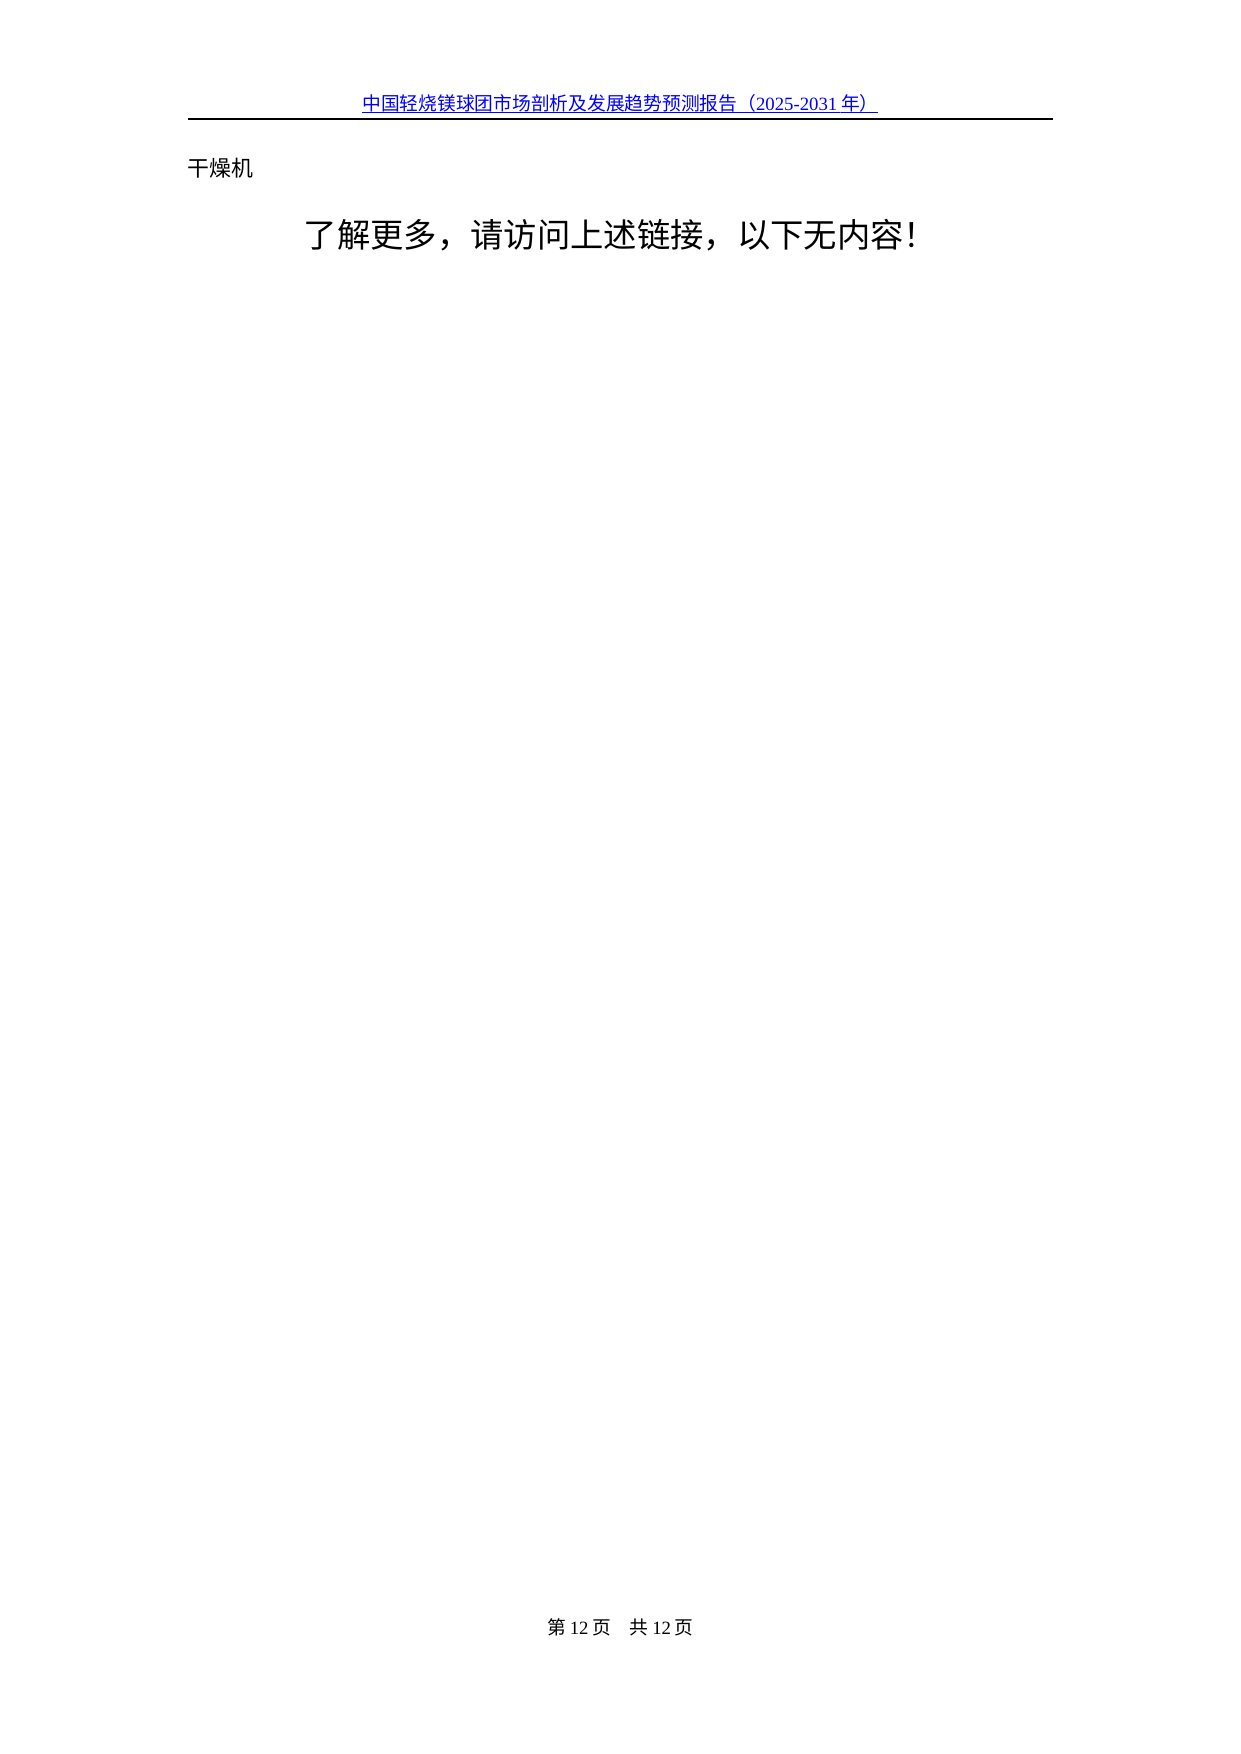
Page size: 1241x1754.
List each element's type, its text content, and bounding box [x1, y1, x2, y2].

title 了解更多，请访问上述链接，以下无内容！ [187, 200, 1053, 265]
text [187, 150, 1053, 183]
